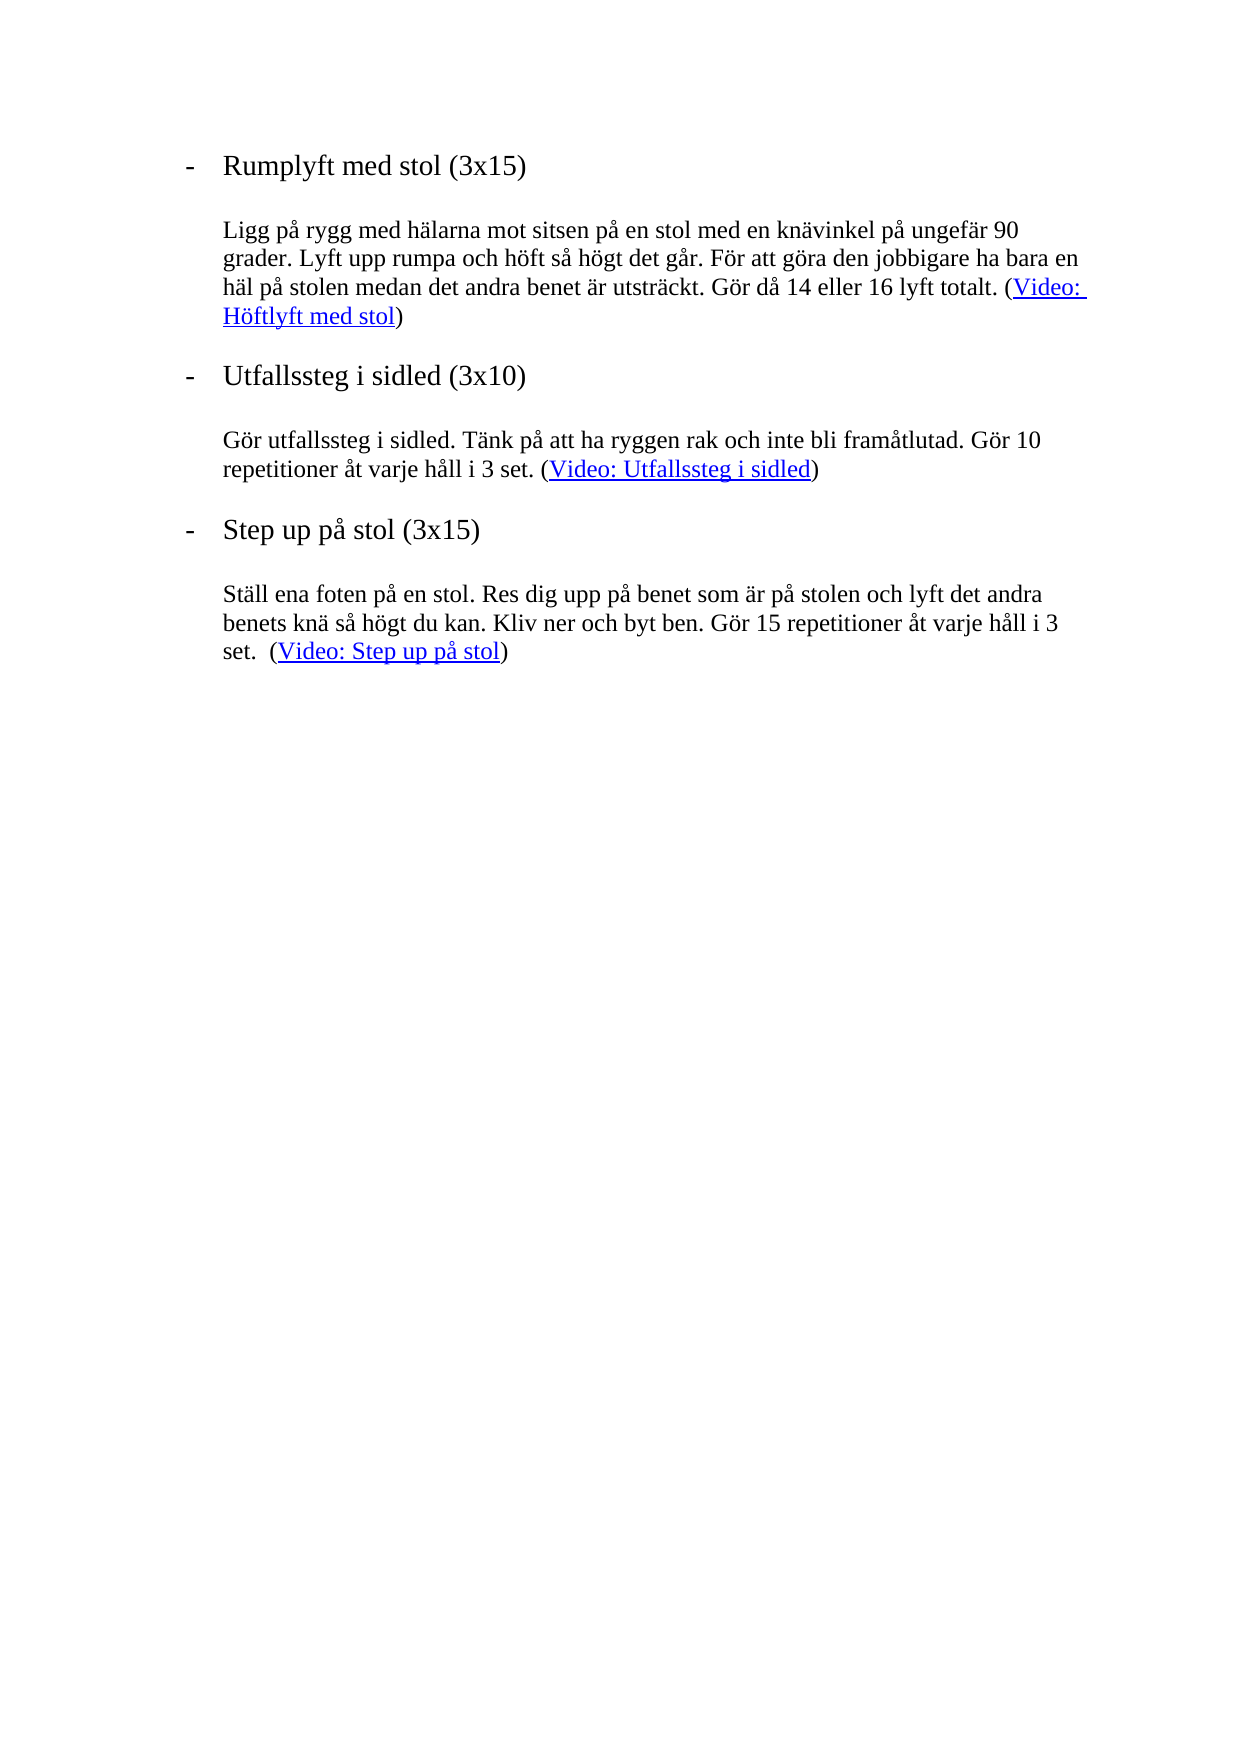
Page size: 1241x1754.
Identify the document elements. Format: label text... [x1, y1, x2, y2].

list Ligg på rygg med hälarna mot sitsen på en stol med en knävinkel på ungefär 90 grader. Lyft upp rumpa och höft så högt det går. För att göra den jobbigare ha bara en häl på stolen medan det andra benet är utsträckt. Gör då 14 eller 16 lyft totalt. (Video: Höftlyft med stol) [223, 215, 1093, 330]
list Gör utfallssteg i sidled. Tänk på att ha ryggen rak och inte bli framåtlutad. Gör 10 repetitioner åt varje håll i 3 set. (Video: Utfallssteg i sidled) [223, 426, 1093, 483]
list Rumplyft med stol (3x15) [185, 148, 1093, 181]
list Step up på stol (3x15) [185, 512, 1093, 545]
list Ställ ena foten på en stol. Res dig upp på benet som är på stolen och lyft det andra benets knä så högt du kan. Kliv ner och byt ben. Gör 15 repetitioner åt varje håll i 3 set. (Video: Step up på stol) [223, 579, 1093, 665]
list Utfallssteg i sidled (3x10) [185, 358, 1093, 392]
